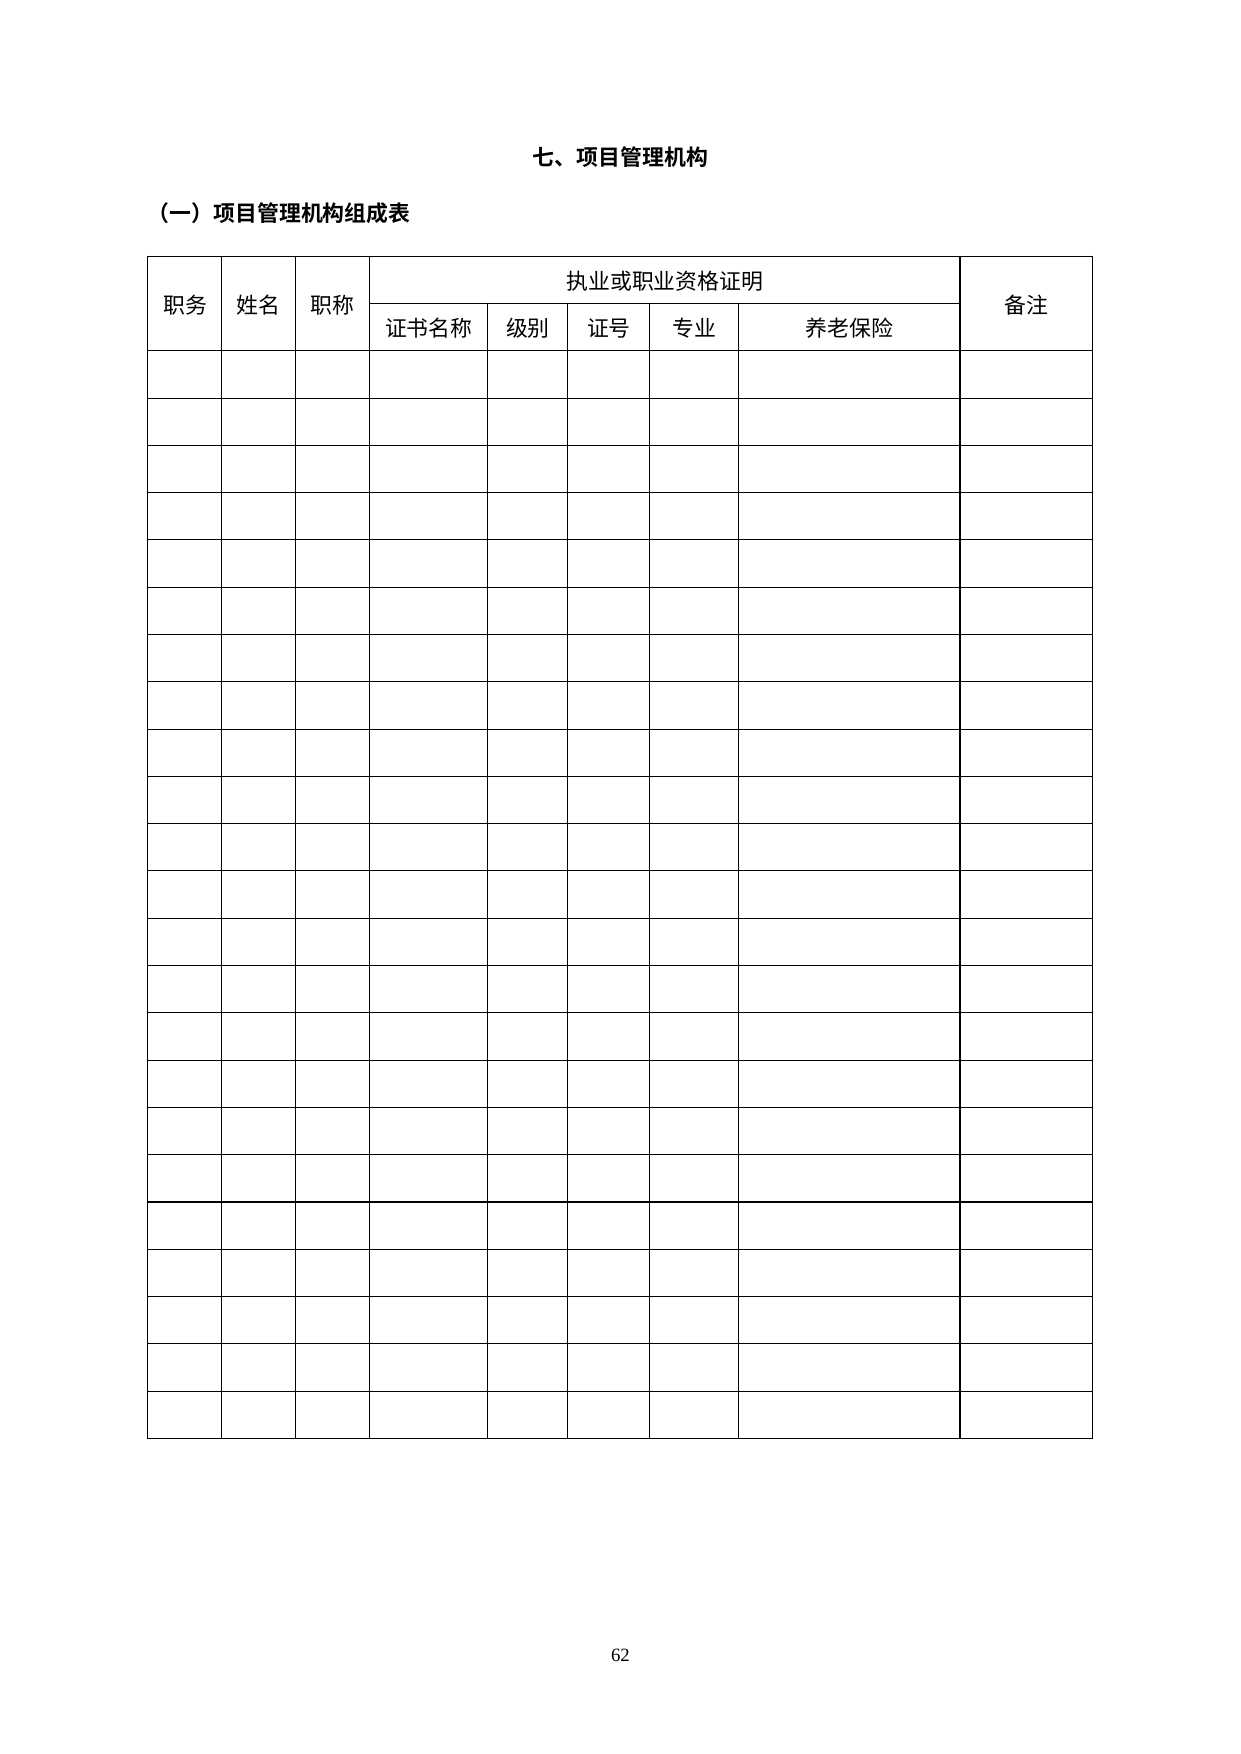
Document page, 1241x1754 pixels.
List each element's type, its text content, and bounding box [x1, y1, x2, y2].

table_cell [148, 1297, 221, 1343]
table_cell [568, 824, 649, 870]
table_cell [650, 871, 738, 918]
table_cell [739, 730, 959, 776]
table_cell [568, 588, 649, 634]
table_cell [296, 1344, 369, 1391]
table_cell [961, 635, 1092, 681]
table_cell [370, 1061, 487, 1107]
table_cell [650, 1203, 738, 1249]
table_cell [961, 730, 1092, 776]
table_cell [148, 1392, 221, 1438]
table_cell [370, 540, 487, 587]
table_cell [222, 540, 295, 587]
table_cell [222, 777, 295, 823]
table_header 备注 [961, 257, 1092, 350]
table_header 姓名 [222, 257, 295, 350]
table_cell [739, 1108, 959, 1154]
table_cell [488, 682, 567, 728]
table_cell [961, 588, 1092, 634]
table_cell [739, 1344, 959, 1391]
table_cell [568, 777, 649, 823]
table_cell [296, 1061, 369, 1107]
table_cell [296, 1155, 369, 1201]
table_header 职务 [148, 257, 221, 350]
table_cell [650, 1250, 738, 1296]
table_cell [650, 1297, 738, 1343]
table_cell [148, 1061, 221, 1107]
table_cell [739, 871, 959, 918]
table_cell [488, 1392, 567, 1438]
table_cell [739, 1013, 959, 1059]
table_cell [739, 351, 959, 397]
table_cell [488, 1013, 567, 1059]
table_cell [568, 1203, 649, 1249]
table_cell [568, 446, 649, 492]
table_cell [296, 493, 369, 539]
table_cell [650, 824, 738, 870]
table_cell [222, 1108, 295, 1154]
table_cell [296, 540, 369, 587]
table_cell [961, 682, 1092, 728]
table_cell [488, 1155, 567, 1201]
table_cell [650, 493, 738, 539]
table_cell [148, 351, 221, 397]
table_cell [650, 399, 738, 445]
table_cell [488, 871, 567, 918]
table_cell [296, 871, 369, 918]
table_cell [222, 588, 295, 634]
table_cell [222, 1013, 295, 1059]
table_cell [296, 1297, 369, 1343]
table_cell [148, 1203, 221, 1249]
table_cell [650, 446, 738, 492]
table_cell [488, 588, 567, 634]
table_cell [296, 777, 369, 823]
table_cell [961, 1108, 1092, 1154]
table_cell [370, 871, 487, 918]
table_cell [488, 966, 567, 1012]
table_cell [650, 540, 738, 587]
table_cell [650, 966, 738, 1012]
table_cell [739, 1155, 959, 1201]
table_cell [488, 351, 567, 397]
table_cell [296, 351, 369, 397]
table_cell [222, 1344, 295, 1391]
table_cell [568, 635, 649, 681]
table_cell [296, 1392, 369, 1438]
table_cell [739, 1203, 959, 1249]
table_cell [370, 635, 487, 681]
table_cell [488, 446, 567, 492]
table_cell 养老保险 [739, 304, 959, 350]
table_cell [568, 493, 649, 539]
table_cell [739, 1250, 959, 1296]
table_cell [961, 871, 1092, 918]
table_cell [148, 1250, 221, 1296]
table_cell [961, 1013, 1092, 1059]
table_cell [568, 540, 649, 587]
table_header 职称 [296, 257, 369, 350]
table_cell [568, 730, 649, 776]
table_cell [370, 588, 487, 634]
table_cell [222, 919, 295, 965]
table_cell [961, 919, 1092, 965]
table_cell [296, 588, 369, 634]
table_cell [961, 1392, 1092, 1438]
table_cell [568, 399, 649, 445]
table_cell [568, 1297, 649, 1343]
table_cell [148, 446, 221, 492]
table_cell [650, 919, 738, 965]
table_cell [739, 540, 959, 587]
table_cell [148, 871, 221, 918]
table_cell [222, 824, 295, 870]
table_cell [650, 1108, 738, 1154]
table_cell [650, 1155, 738, 1201]
table_cell [568, 966, 649, 1012]
table_cell [961, 1203, 1092, 1249]
table_cell [739, 1061, 959, 1107]
table_cell [739, 777, 959, 823]
table_cell [961, 824, 1092, 870]
table_cell [148, 682, 221, 728]
table_cell [568, 871, 649, 918]
table_cell [370, 966, 487, 1012]
table_cell [370, 493, 487, 539]
table_cell [148, 588, 221, 634]
table_cell [650, 635, 738, 681]
table_cell [370, 777, 487, 823]
table_cell [568, 682, 649, 728]
table_cell [568, 1061, 649, 1107]
table_cell 证号 [568, 304, 649, 350]
table_cell [739, 682, 959, 728]
table_cell [650, 682, 738, 728]
table_cell [222, 1155, 295, 1201]
table_cell [148, 966, 221, 1012]
table_cell [222, 399, 295, 445]
table_cell [488, 399, 567, 445]
table_cell [296, 446, 369, 492]
table_cell [650, 1061, 738, 1107]
table_cell [488, 730, 567, 776]
table_cell [296, 919, 369, 965]
table_cell [650, 777, 738, 823]
table_cell [739, 635, 959, 681]
table_cell [961, 399, 1092, 445]
table_cell [370, 1203, 487, 1249]
table_cell [222, 730, 295, 776]
table_cell [222, 446, 295, 492]
table_cell [148, 919, 221, 965]
table_cell [568, 1108, 649, 1154]
table_cell [148, 824, 221, 870]
table_cell [488, 1297, 567, 1343]
table_cell 级别 [488, 304, 567, 350]
table_cell [739, 588, 959, 634]
table_cell [222, 1203, 295, 1249]
table_cell [296, 824, 369, 870]
table_cell 证书名称 [370, 304, 487, 350]
table_cell [961, 1250, 1092, 1296]
table_cell [961, 777, 1092, 823]
table_cell [296, 1013, 369, 1059]
table_cell [148, 1108, 221, 1154]
table_cell [222, 1061, 295, 1107]
table_cell [296, 682, 369, 728]
table_cell [488, 777, 567, 823]
table_cell [222, 966, 295, 1012]
table_cell [370, 1250, 487, 1296]
table_cell [370, 446, 487, 492]
table_cell [488, 1344, 567, 1391]
table_cell [961, 1061, 1092, 1107]
table_cell [488, 1203, 567, 1249]
table_cell [222, 1392, 295, 1438]
table_cell [148, 635, 221, 681]
table_cell [488, 1250, 567, 1296]
table_cell [739, 966, 959, 1012]
table_cell [370, 1344, 487, 1391]
table_cell [222, 682, 295, 728]
table_cell [222, 351, 295, 397]
table_cell [370, 1108, 487, 1154]
table_cell [222, 493, 295, 539]
table_cell 专业 [650, 304, 738, 350]
table_cell [961, 540, 1092, 587]
table_cell [148, 1013, 221, 1059]
table_cell [739, 1297, 959, 1343]
table_cell [568, 1392, 649, 1438]
table_cell [568, 1344, 649, 1391]
table_cell [650, 730, 738, 776]
table_cell [961, 1344, 1092, 1391]
table_cell [568, 919, 649, 965]
table_cell [148, 1155, 221, 1201]
table_cell [148, 540, 221, 587]
table_cell [370, 351, 487, 397]
table_cell [222, 1250, 295, 1296]
table_cell [488, 540, 567, 587]
table_cell [961, 1155, 1092, 1201]
table_cell [370, 730, 487, 776]
table_cell [222, 635, 295, 681]
table_cell [739, 824, 959, 870]
table_cell [488, 919, 567, 965]
table_cell [961, 446, 1092, 492]
table_cell [568, 1013, 649, 1059]
table_cell [650, 588, 738, 634]
table_cell [296, 1203, 369, 1249]
table_cell [739, 493, 959, 539]
table_cell [961, 966, 1092, 1012]
table_cell [370, 1297, 487, 1343]
text （一）项目管理机构组成表 [148, 187, 1092, 231]
table_cell [148, 730, 221, 776]
table_cell [961, 1297, 1092, 1343]
table_cell [739, 919, 959, 965]
table_cell [568, 1250, 649, 1296]
text 七、项目管理机构 [148, 131, 1092, 174]
table_cell [148, 493, 221, 539]
table_cell [148, 777, 221, 823]
table_cell [296, 399, 369, 445]
table_cell [148, 1344, 221, 1391]
table_cell [370, 682, 487, 728]
table_cell [739, 446, 959, 492]
table_cell [296, 1250, 369, 1296]
table_cell [370, 919, 487, 965]
table_cell [650, 1344, 738, 1391]
table_cell [370, 1392, 487, 1438]
table_header 执业或职业资格证明 [370, 257, 959, 303]
table_cell [650, 1392, 738, 1438]
table_cell [488, 824, 567, 870]
table_cell [650, 1013, 738, 1059]
table_cell [222, 1297, 295, 1343]
table_cell [488, 1061, 567, 1107]
table_cell [296, 1108, 369, 1154]
table_cell [739, 1392, 959, 1438]
table_cell [296, 966, 369, 1012]
table_cell [488, 635, 567, 681]
table_cell [148, 399, 221, 445]
table_cell [488, 493, 567, 539]
table_cell [739, 399, 959, 445]
table_cell [568, 351, 649, 397]
table_cell [961, 493, 1092, 539]
table_cell [370, 399, 487, 445]
table_cell [568, 1155, 649, 1201]
table_cell [370, 1013, 487, 1059]
table_cell [650, 351, 738, 397]
table_cell [296, 635, 369, 681]
table_cell [370, 824, 487, 870]
table_cell [961, 351, 1092, 397]
table_cell [296, 730, 369, 776]
table_cell [222, 871, 295, 918]
table_cell [370, 1155, 487, 1201]
table_cell [488, 1108, 567, 1154]
